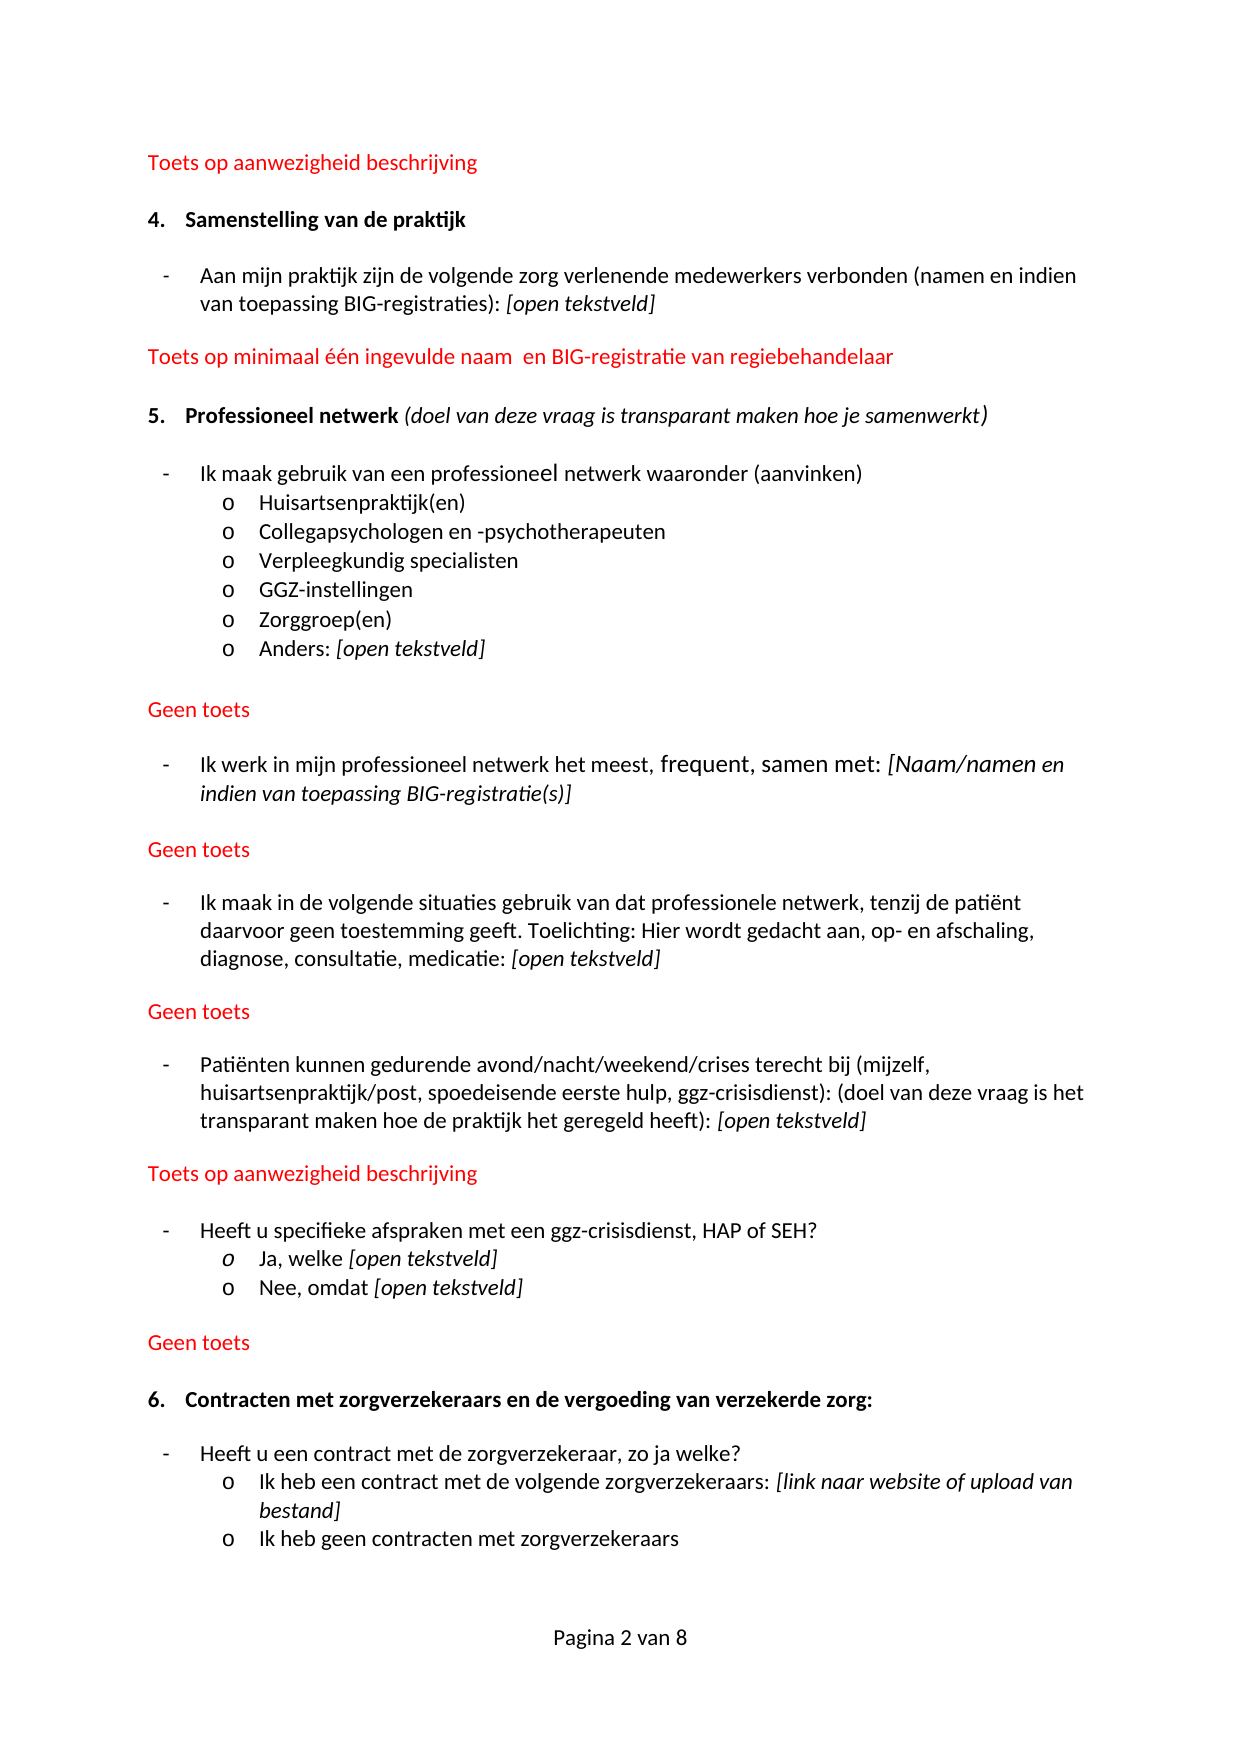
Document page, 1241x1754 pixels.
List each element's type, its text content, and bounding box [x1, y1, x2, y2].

list Ik maak in de volgende situaties gebruik van dat professionele netwerk, tenzij de patiënt daarvoor geen toestemming geeft. Toelichting: Hier wordt gedacht aan, op- en afschaling, diagnose, consultatie, medicatie: [open tekstveld] [162, 888, 1093, 972]
list Patiënten kunnen gedurende avond/nacht/weekend/crises terecht bij (mijzelf, huisartsenpraktijk/post, spoedeisende eerste hulp, ggz-crisisdienst): (doel van deze vraag is het transparant maken hoe de praktijk het geregeld heeft): [open tekstveld] [162, 1050, 1093, 1134]
list Anders: [open tekstveld] [221, 634, 1093, 663]
list Ik maak gebruik van een professioneel netwerk waaronder (aanvinken) [162, 458, 1093, 488]
list Aan mijn praktijk zijn de volgende zorg verlenende medewerkers verbonden (namen en indien van toepassing BIG-registraties): [open tekstveld] [162, 261, 1093, 317]
list Samenstelling van de praktijk [148, 205, 1093, 233]
list Ja, welke [open tekstveld] [221, 1244, 1093, 1273]
text Geen toets [148, 835, 1093, 863]
list GGZ-instellingen [221, 576, 1093, 605]
text Toets op aanwezigheid beschrijving [148, 1159, 1093, 1187]
list Heeft u specifieke afspraken met een ggz-crisisdienst, HAP of SEH? [162, 1216, 1093, 1244]
list Contracten met zorgverzekeraars en de vergoeding van verzekerde zorg: [148, 1385, 1093, 1413]
list Zorggroep(en) [221, 605, 1093, 634]
text Geen toets [148, 663, 1093, 723]
text Toets op aanwezigheid beschrijving [148, 148, 1093, 176]
list Ik werk in mijn professioneel netwerk het meest, frequent, samen met: [Naam/namen en indien van toepassing BIG-registratie(s)] [162, 748, 1093, 807]
list Professioneel netwerk (doel van deze vraag is transparant maken hoe je samenwerkt) [148, 399, 1093, 429]
list Heeft u een contract met de zorgverzekeraar, zo ja welke? [162, 1439, 1093, 1467]
text Geen toets [148, 1328, 1093, 1356]
list Nee, omdat [open tekstveld] [221, 1273, 1093, 1303]
list Verpleegkundig specialisten [221, 546, 1093, 576]
list Ik heb een contract met de volgende zorgverzekeraars: [link naar website of upload van bestand] [221, 1467, 1093, 1524]
list Ik heb geen contracten met zorgverzekeraars [221, 1524, 1093, 1553]
text Geen toets [148, 997, 1093, 1025]
list Huisartsenpraktijk(en) [221, 488, 1093, 517]
list Collegapsychologen en -psychotherapeuten [221, 517, 1093, 546]
text Toets op minimaal één ingevulde naam en BIG-registratie van regiebehandelaar [148, 342, 1093, 370]
